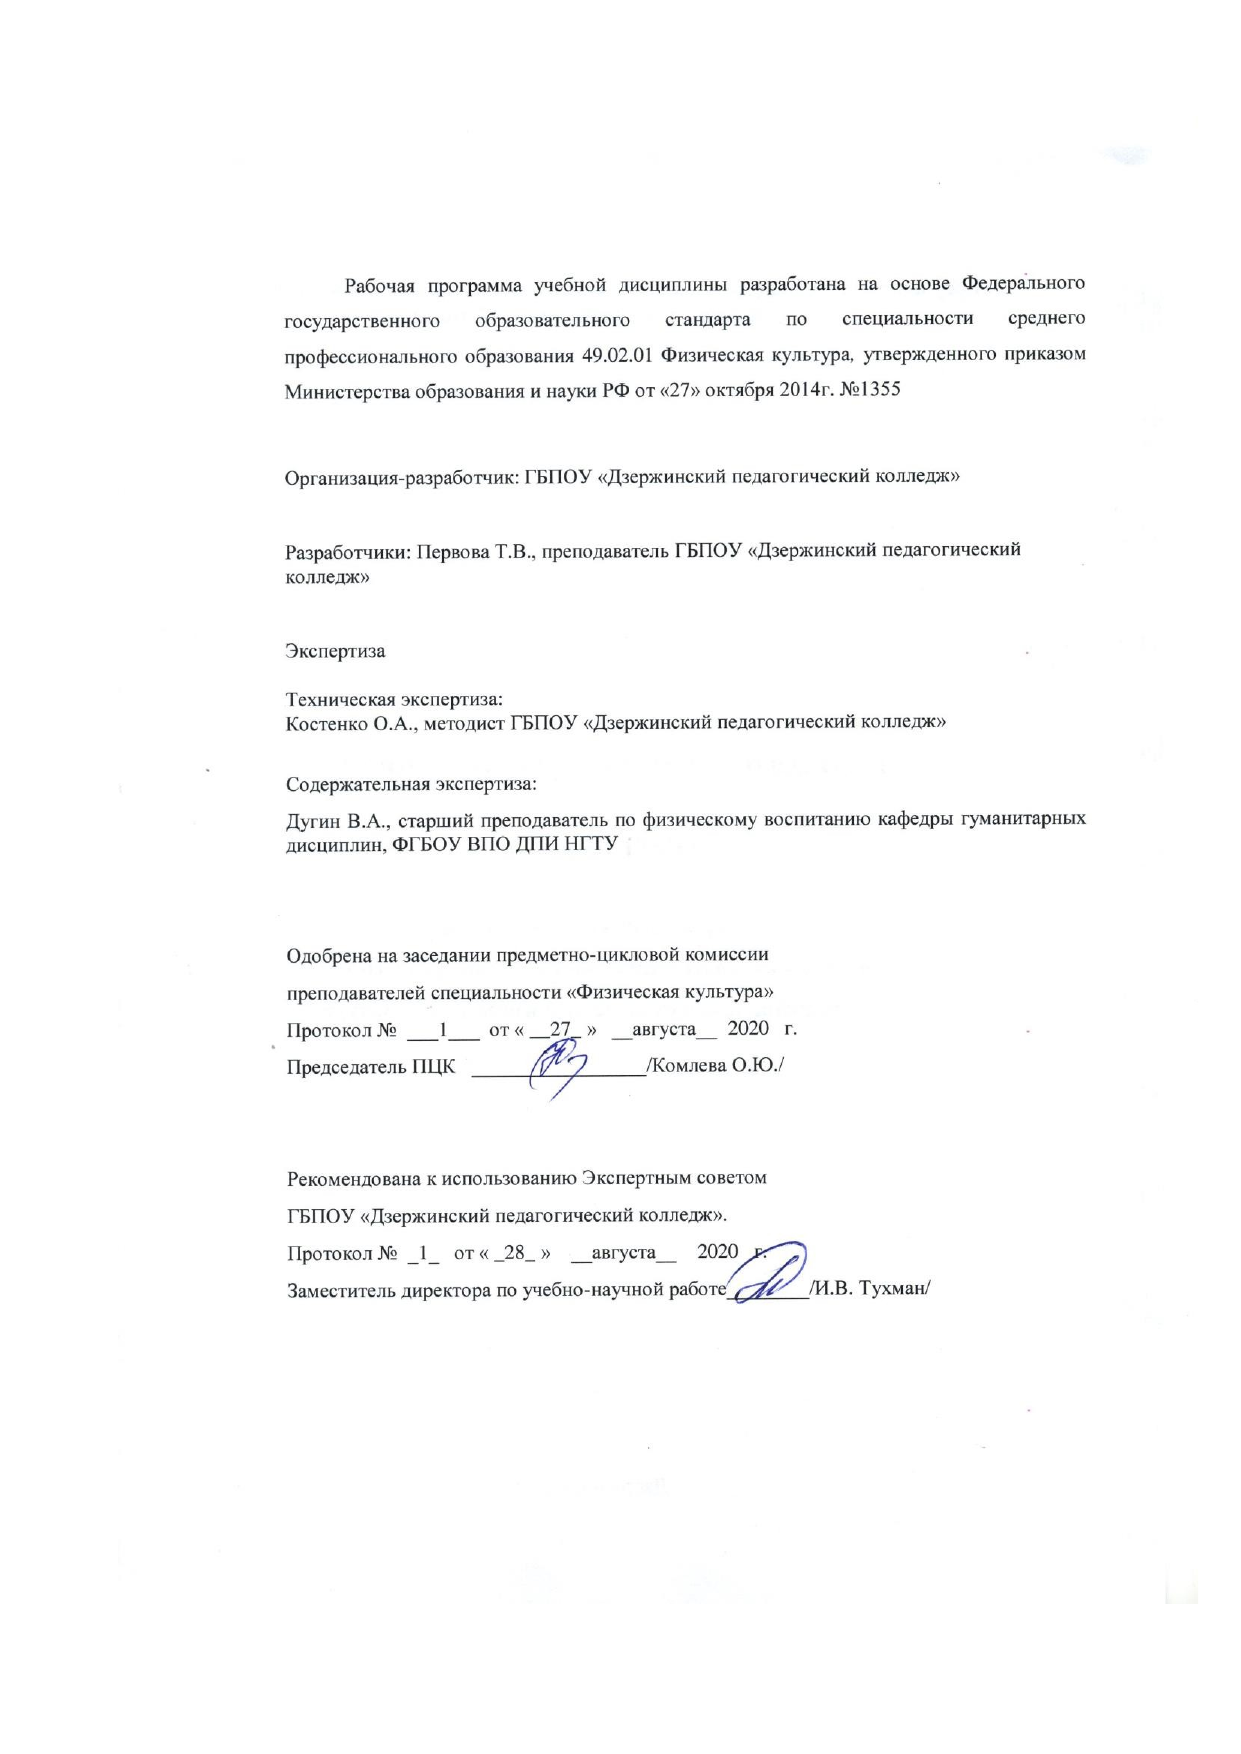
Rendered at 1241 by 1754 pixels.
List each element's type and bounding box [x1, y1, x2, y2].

picture [118, 116, 1199, 1604]
